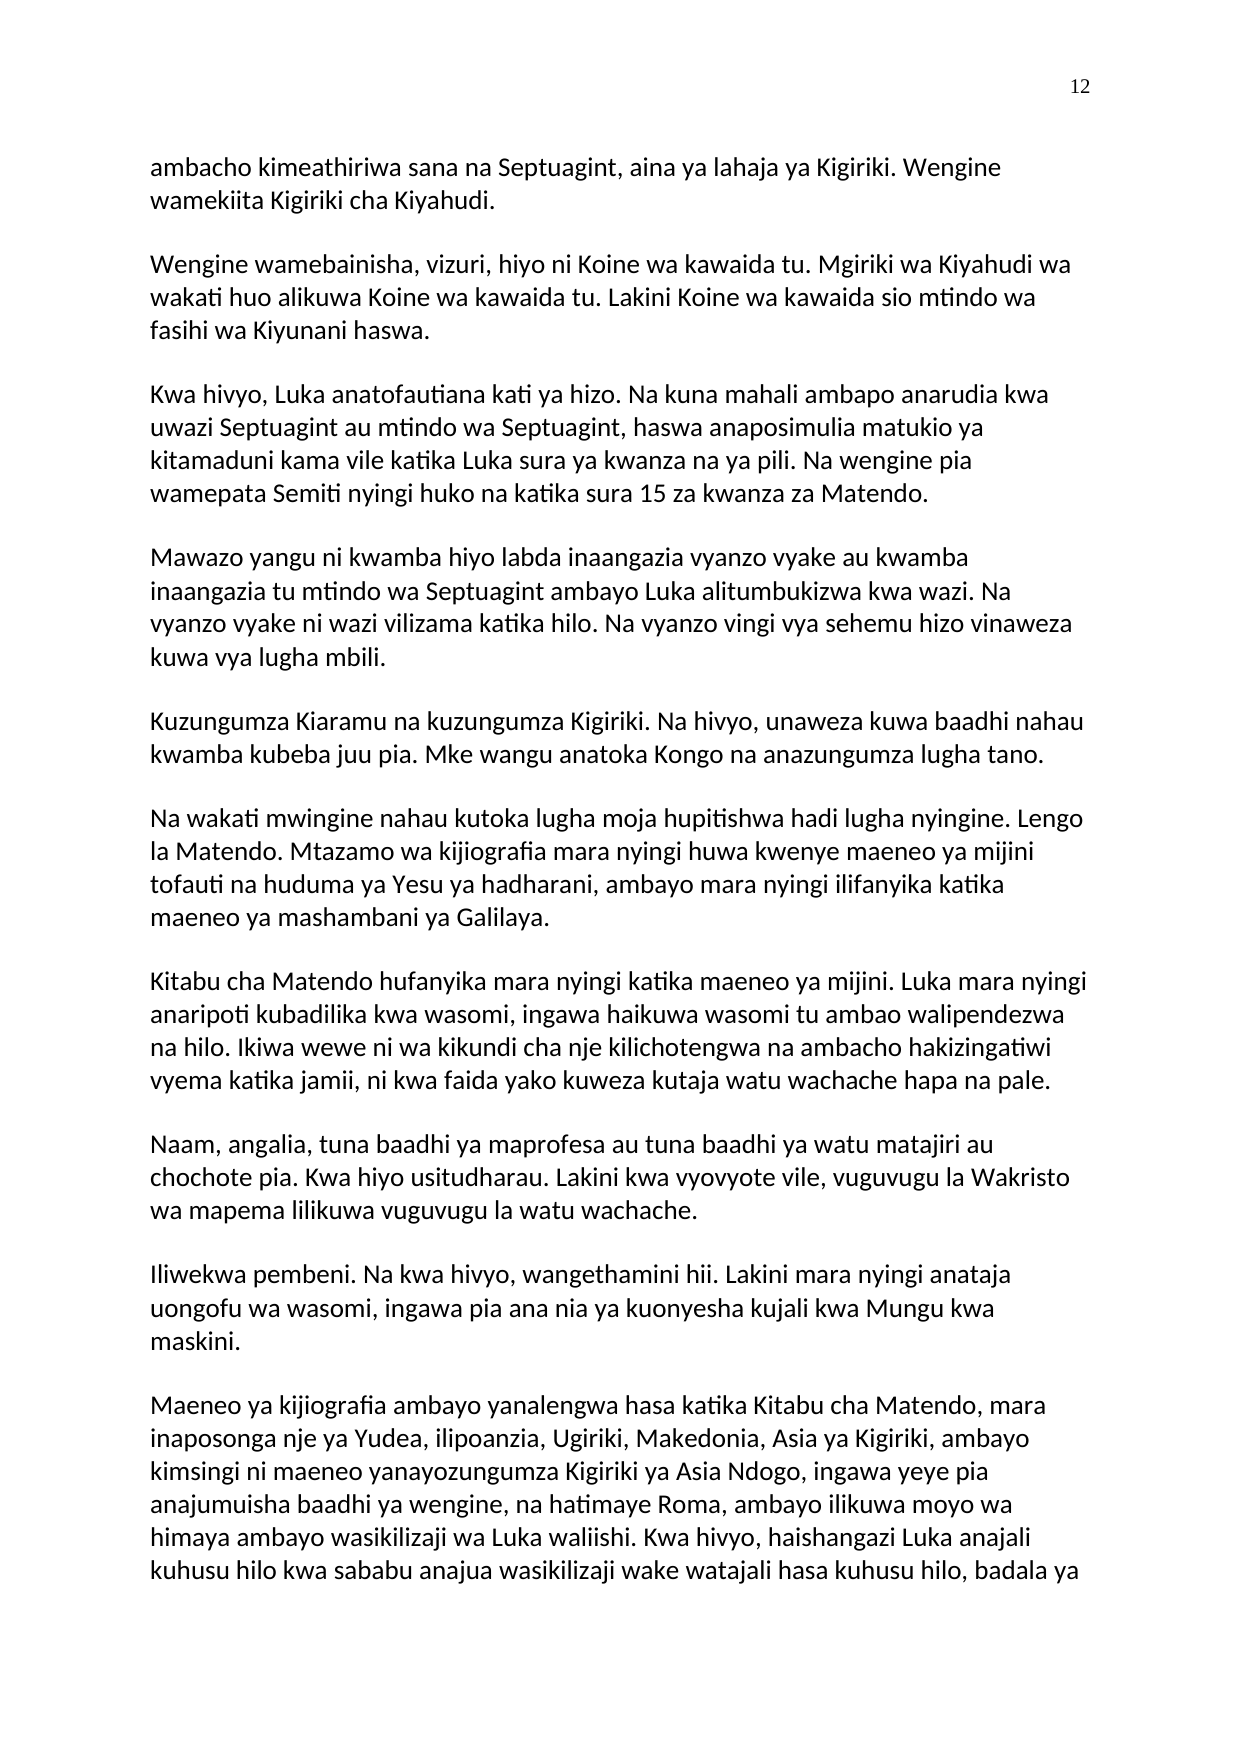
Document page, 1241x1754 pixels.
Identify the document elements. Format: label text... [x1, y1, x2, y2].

text Iliwekwa pembeni. Na kwa hivyo, wangethamini hii. Lakini mara nyingi anataja uongofu wa wasomi, ingawa pia ana nia ya kuonyesha kujali kwa Mungu kwa maskini. [150, 1258, 1090, 1357]
text Na wakati mwingine nahau kutoka lugha moja hupitishwa hadi lugha nyingine. Lengo la Matendo. Mtazamo wa kijiografia mara nyingi huwa kwenye maeneo ya mijini tofauti na huduma ya Yesu ya hadharani, ambayo mara nyingi ilifanyika katika maeneo ya mashambani ya Galilaya. [150, 801, 1090, 933]
text Kuzungumza Kiaramu na kuzungumza Kigiriki. Na hivyo, unaweza kuwa baadhi nahau kwamba kubeba juu pia. Mke wangu anatoka Kongo na anazungumza lugha tano. [150, 704, 1090, 770]
text Kitabu cha Matendo hufanyika mara nyingi katika maeneo ya mijini. Luka mara nyingi anaripoti kubadilika kwa wasomi, ingawa haikuwa wasomi tu ambao walipendezwa na hilo. Ikiwa wewe ni wa kikundi cha nje kilichotengwa na ambacho hakizingatiwi vyema katika jamii, ni kwa faida yako kuweza kutaja watu wachache hapa na pale. [150, 964, 1090, 1096]
text Naam, angalia, tuna baadhi ya maprofesa au tuna baadhi ya watu matajiri au chochote pia. Kwa hiyo usitudharau. Lakini kwa vyovyote vile, vuguvugu la Wakristo wa mapema lilikuwa vuguvugu la watu wachache. [150, 1127, 1090, 1227]
text Mawazo yangu ni kwamba hiyo labda inaangazia vyanzo vyake au kwamba inaangazia tu mtindo wa Septuagint ambayo Luka alitumbukizwa kwa wazi. Na vyanzo vyake ni wazi vilizama katika hilo. Na vyanzo vingi vya sehemu hizo vinaweza kuwa vya lugha mbili. [150, 541, 1090, 673]
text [150, 150, 1090, 216]
text Wengine wamebainisha, vizuri, hiyo ni Koine wa kawaida tu. Mgiriki wa Kiyahudi wa wakati huo alikuwa Koine wa kawaida tu. Lakini Koine wa kawaida sio mtindo wa fasihi wa Kiyunani haswa. [150, 247, 1090, 346]
text Kwa hivyo, Luka anatofautiana kati ya hizo. Na kuna mahali ambapo anarudia kwa uwazi Septuagint au mtindo wa Septuagint, haswa anaposimulia matukio ya kitamaduni kama vile katika Luka sura ya kwanza na ya pili. Na wengine pia wamepata Semiti nyingi huko na katika sura 15 za kwanza za Matendo. [150, 377, 1090, 509]
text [150, 1388, 1090, 1586]
